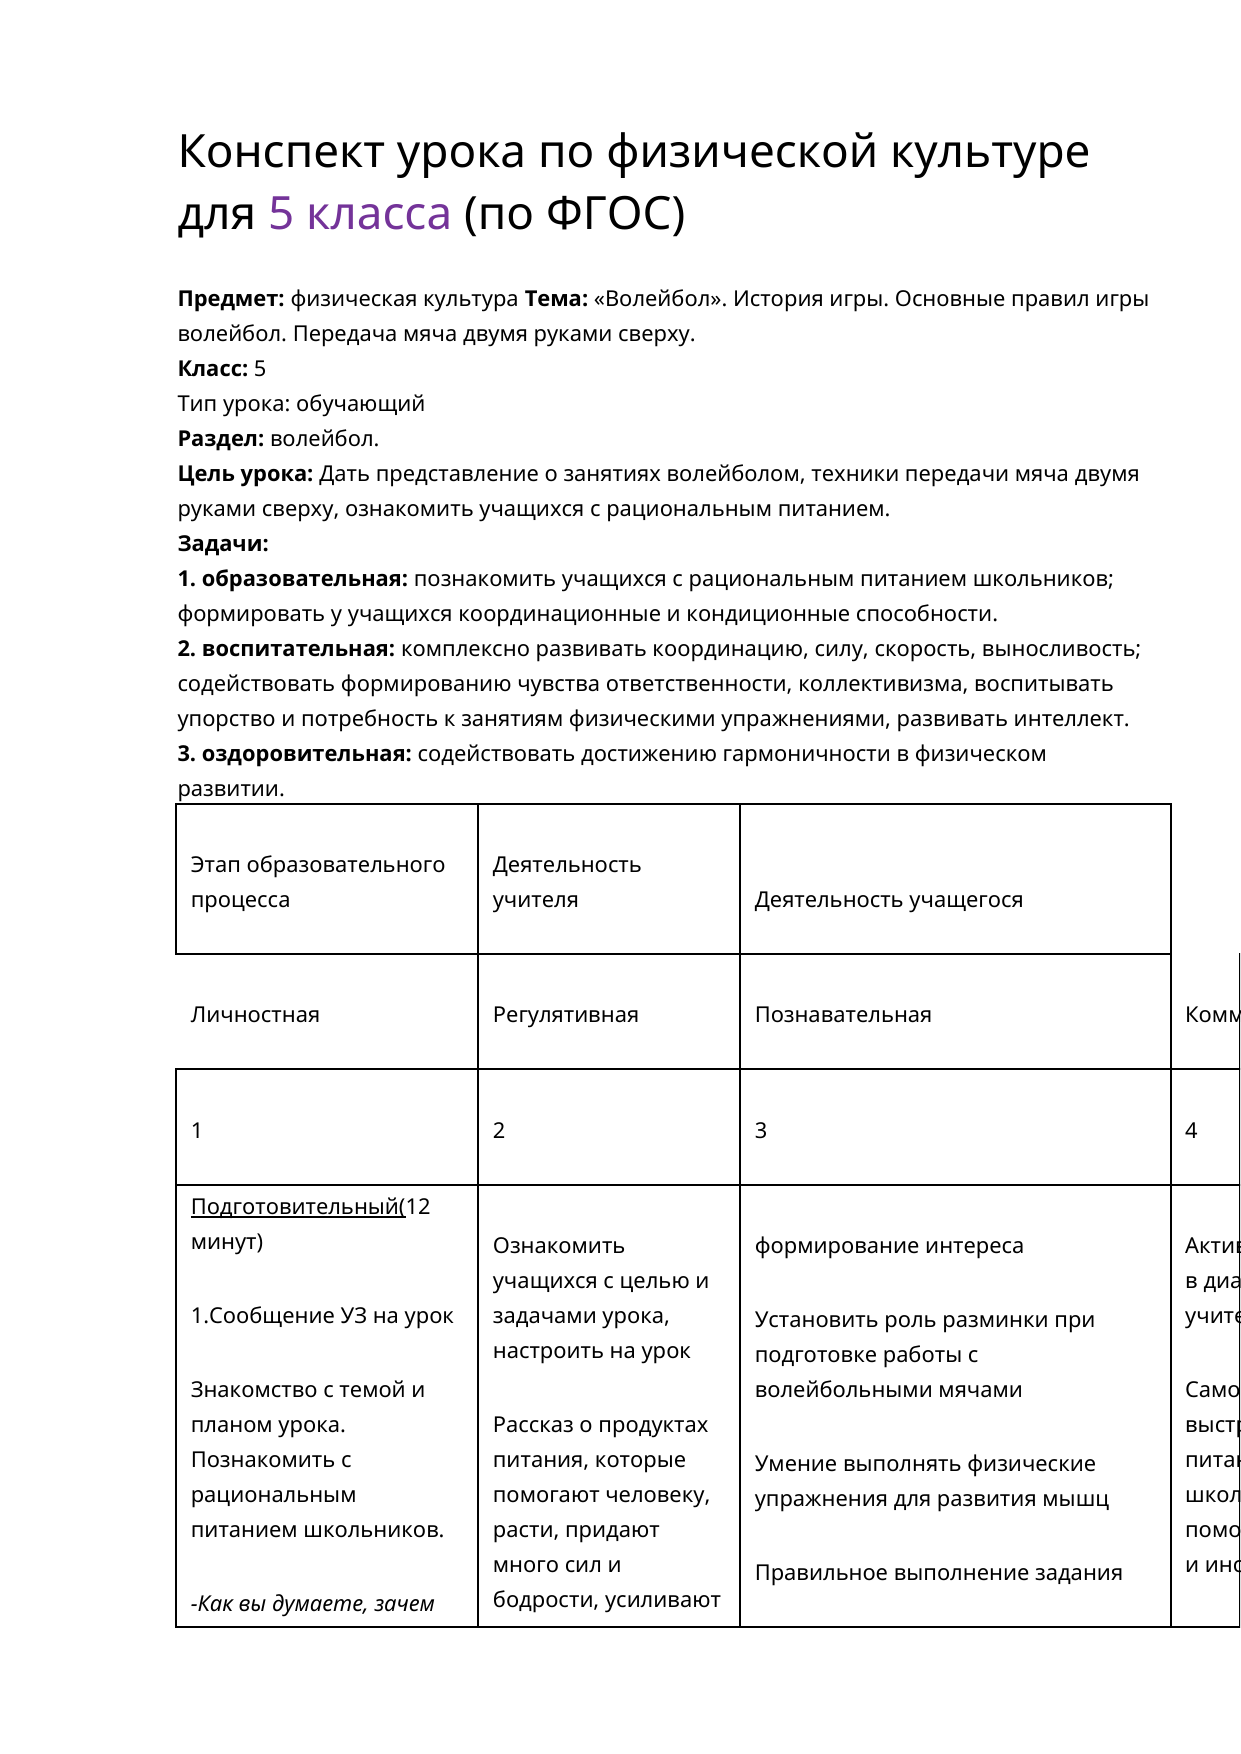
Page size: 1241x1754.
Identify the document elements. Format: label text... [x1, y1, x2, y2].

text Класс: 5 Тип урока: обучающий [177, 348, 1152, 418]
text Цель урока: Дать представление о занятиях волейболом, техники передачи мяча двумя руками сверху, ознакомить учащихся с рациональным питанием. [177, 453, 1152, 523]
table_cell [177, 1186, 477, 1626]
table_header Этап образовательного процесса [177, 805, 477, 953]
table_header Деятельность учителя [479, 805, 739, 953]
text Конспект урока по физической культуре для 5 класса (по ФГОС) [177, 118, 1152, 243]
text 1. образовательная: познакомить учащихся с рациональным питанием школьников; формировать у учащихся координационные и кондиционные способности. [177, 558, 1152, 628]
table_cell Личностная [176, 955, 477, 1068]
table_cell 2 [479, 1070, 739, 1183]
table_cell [1172, 1186, 1239, 1626]
table_cell Коммуникативная [1172, 953, 1239, 1068]
table_cell 1 [177, 1070, 477, 1183]
text 3. оздоровительная: содействовать достижению гармоничности в физическом развитии. [177, 733, 1152, 803]
table_cell Регулятивная [479, 955, 739, 1068]
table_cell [479, 1186, 739, 1626]
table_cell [741, 1186, 1170, 1626]
table_cell Познавательная [741, 955, 1170, 1068]
table_header Деятельность учащегося [741, 805, 1170, 953]
text Задачи: [177, 523, 1152, 558]
text 2. воспитательная: комплексно развивать координацию, силу, скорость, выносливость; содействовать формированию чувства ответственности, коллективизма, воспитывать упорство и потребность к занятиям физическими упражнениями, развивать интеллект. [177, 628, 1152, 733]
text Предмет: физическая культура Тема: «Волейбол». История игры. Основные правил игры волейбол. Передача мяча двумя руками сверху. [177, 243, 1152, 348]
table_cell 3 [741, 1070, 1170, 1183]
table_cell 4 [1172, 1070, 1239, 1183]
text Раздел: волейбол. [177, 418, 1152, 453]
